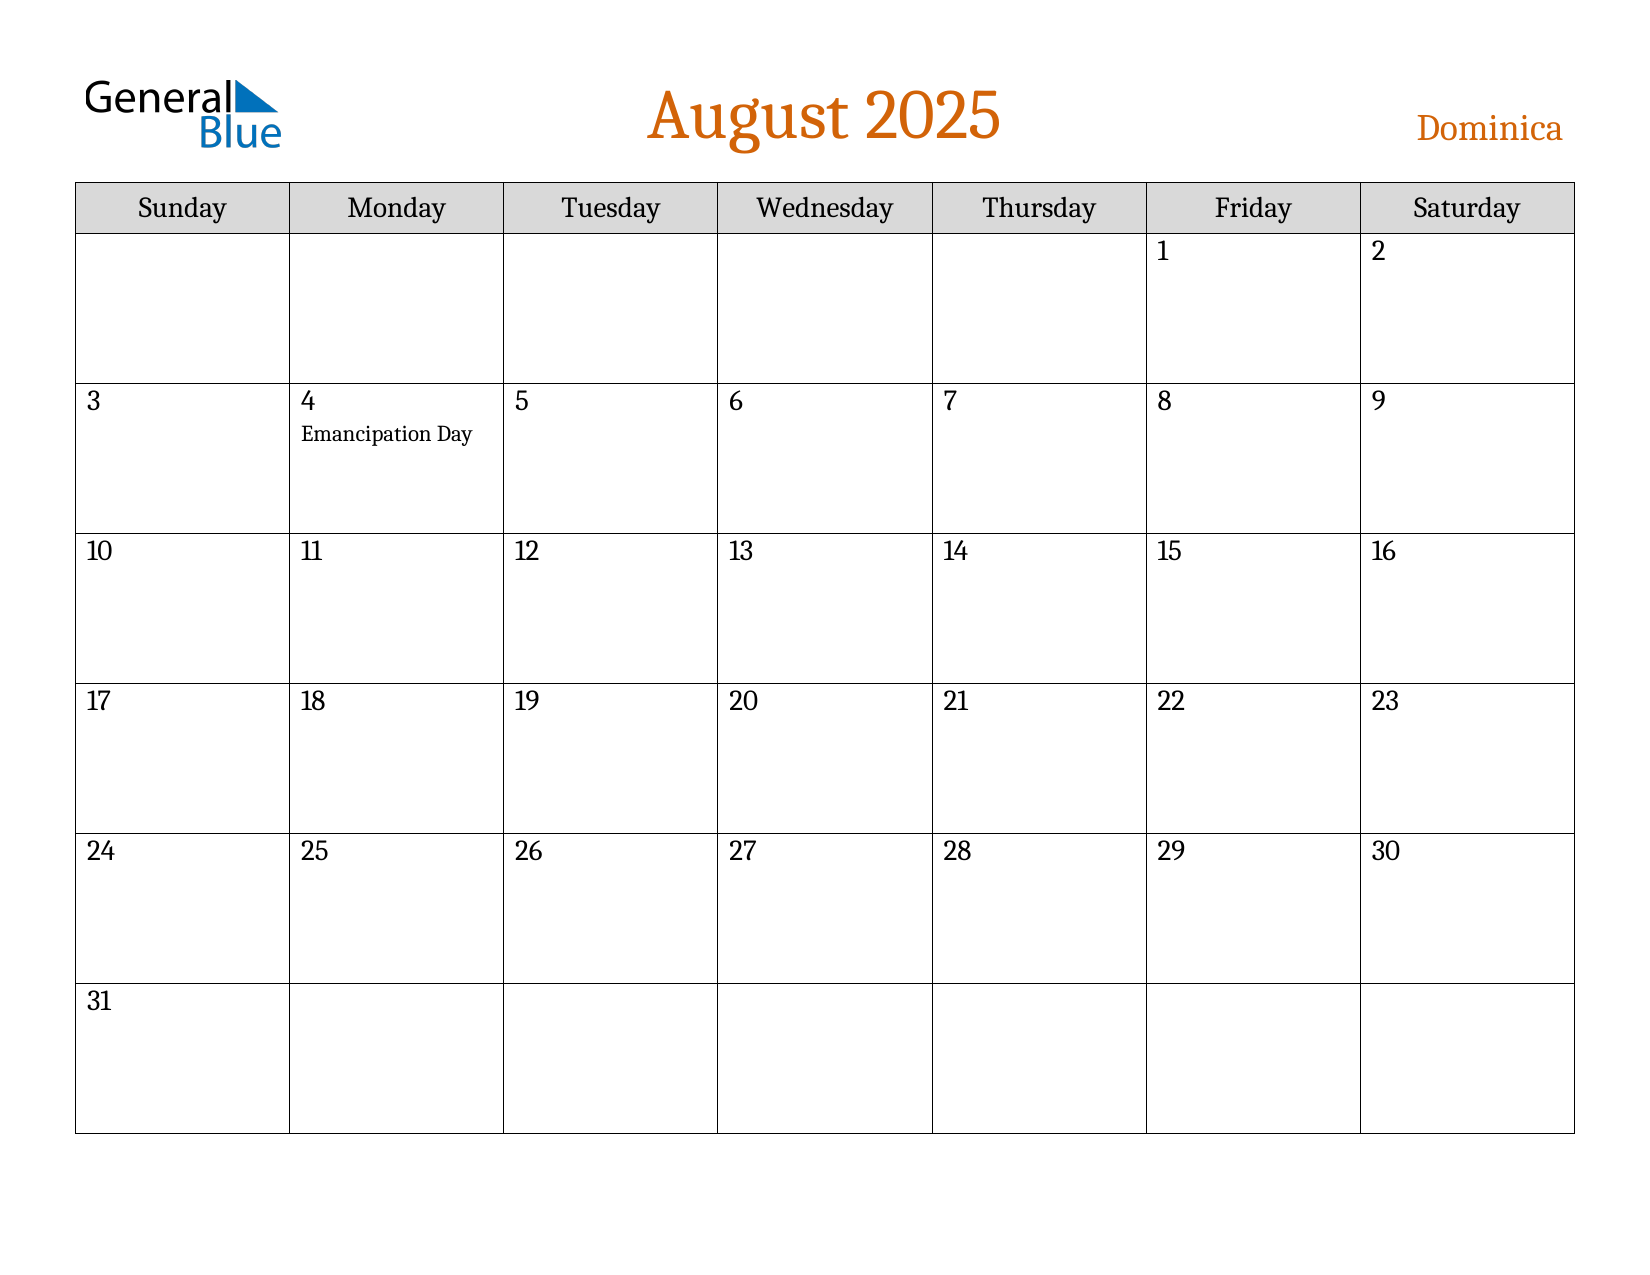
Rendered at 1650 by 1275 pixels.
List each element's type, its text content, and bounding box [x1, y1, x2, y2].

table_cell Thursday [933, 183, 1146, 233]
table_cell [933, 234, 1146, 270]
table_cell 6 [718, 384, 932, 420]
table_cell 26 [504, 834, 717, 870]
table_cell [76, 234, 289, 270]
table_cell [290, 1020, 503, 1133]
table_cell [76, 270, 289, 383]
table_cell Friday [1147, 183, 1360, 233]
table_cell Tuesday [504, 183, 717, 233]
table_cell [933, 870, 1146, 983]
table_cell [76, 570, 289, 683]
table_cell 10 [76, 534, 289, 570]
table_cell 3 [76, 384, 289, 420]
table_cell [1361, 570, 1574, 683]
table_cell [933, 720, 1146, 833]
table_cell 29 [1147, 834, 1360, 870]
table_cell 11 [290, 534, 503, 570]
table_cell [76, 870, 289, 983]
table_cell [718, 984, 932, 1020]
table_cell [718, 720, 932, 833]
table_cell [718, 570, 932, 683]
table_cell [1361, 270, 1574, 383]
table_cell [933, 270, 1146, 383]
table_cell [504, 1020, 717, 1133]
table_cell [933, 570, 1146, 683]
table_cell 4 [290, 384, 503, 420]
table_cell [1147, 720, 1360, 833]
table_cell [1361, 984, 1574, 1020]
table_cell [290, 720, 503, 833]
table_cell [1147, 984, 1360, 1020]
table_cell [1147, 270, 1360, 383]
table_cell [290, 984, 503, 1020]
table_cell 30 [1361, 834, 1574, 870]
table_cell [504, 870, 717, 983]
table_cell Sunday [76, 183, 289, 233]
table_cell [76, 1020, 289, 1133]
table_cell [1361, 1020, 1574, 1133]
table_cell [290, 234, 503, 270]
table_cell Wednesday [718, 183, 932, 233]
table_cell [1147, 870, 1360, 983]
table_cell 14 [933, 534, 1146, 570]
table_cell 19 [504, 684, 717, 720]
table_cell [504, 234, 717, 270]
table_cell 5 [504, 384, 717, 420]
table_cell [718, 420, 932, 533]
table_cell 1 [1147, 234, 1360, 270]
table_cell 8 [1147, 384, 1360, 420]
table_cell 16 [1361, 534, 1574, 570]
table_cell [718, 870, 932, 983]
table_cell 21 [933, 684, 1146, 720]
table_cell [504, 984, 717, 1020]
table_cell [933, 420, 1146, 533]
table_cell 12 [504, 534, 717, 570]
table_cell 2 [1361, 234, 1574, 270]
table_cell [1361, 870, 1574, 983]
table_cell [1361, 420, 1574, 533]
table_cell 24 [76, 834, 289, 870]
table_cell 23 [1361, 684, 1574, 720]
table_header August 2025 [504, 75, 1146, 182]
table_cell [290, 270, 503, 383]
table_cell 31 [76, 984, 289, 1020]
table_cell 7 [933, 384, 1146, 420]
table_cell 27 [718, 834, 932, 870]
table_cell 22 [1147, 684, 1360, 720]
table_cell 18 [290, 684, 503, 720]
table_cell [504, 570, 717, 683]
table_cell 25 [290, 834, 503, 870]
table_cell [1147, 1020, 1360, 1133]
table_cell [1147, 420, 1360, 533]
table_cell [933, 984, 1146, 1020]
table_cell [290, 870, 503, 983]
table_cell [718, 1020, 932, 1133]
table_cell 9 [1361, 384, 1574, 420]
table_cell [504, 720, 717, 833]
table_cell 20 [718, 684, 932, 720]
table_cell [1361, 720, 1574, 833]
table_cell Monday [290, 183, 503, 233]
table_cell [76, 720, 289, 833]
table_header [76, 75, 503, 182]
table_cell [718, 234, 932, 270]
table_cell 17 [76, 684, 289, 720]
table_cell Emancipation Day [290, 420, 503, 533]
table_cell [290, 570, 503, 683]
table_cell 13 [718, 534, 932, 570]
table_cell 28 [933, 834, 1146, 870]
table_cell 15 [1147, 534, 1360, 570]
picture [86, 80, 281, 148]
table_header Dominica [1146, 75, 1574, 182]
table_cell [76, 420, 289, 533]
table_cell [718, 270, 932, 383]
table_cell Saturday [1361, 183, 1574, 233]
table_cell [504, 420, 717, 533]
table_cell [504, 270, 717, 383]
table_cell [1147, 570, 1360, 683]
table_cell [933, 1020, 1146, 1133]
